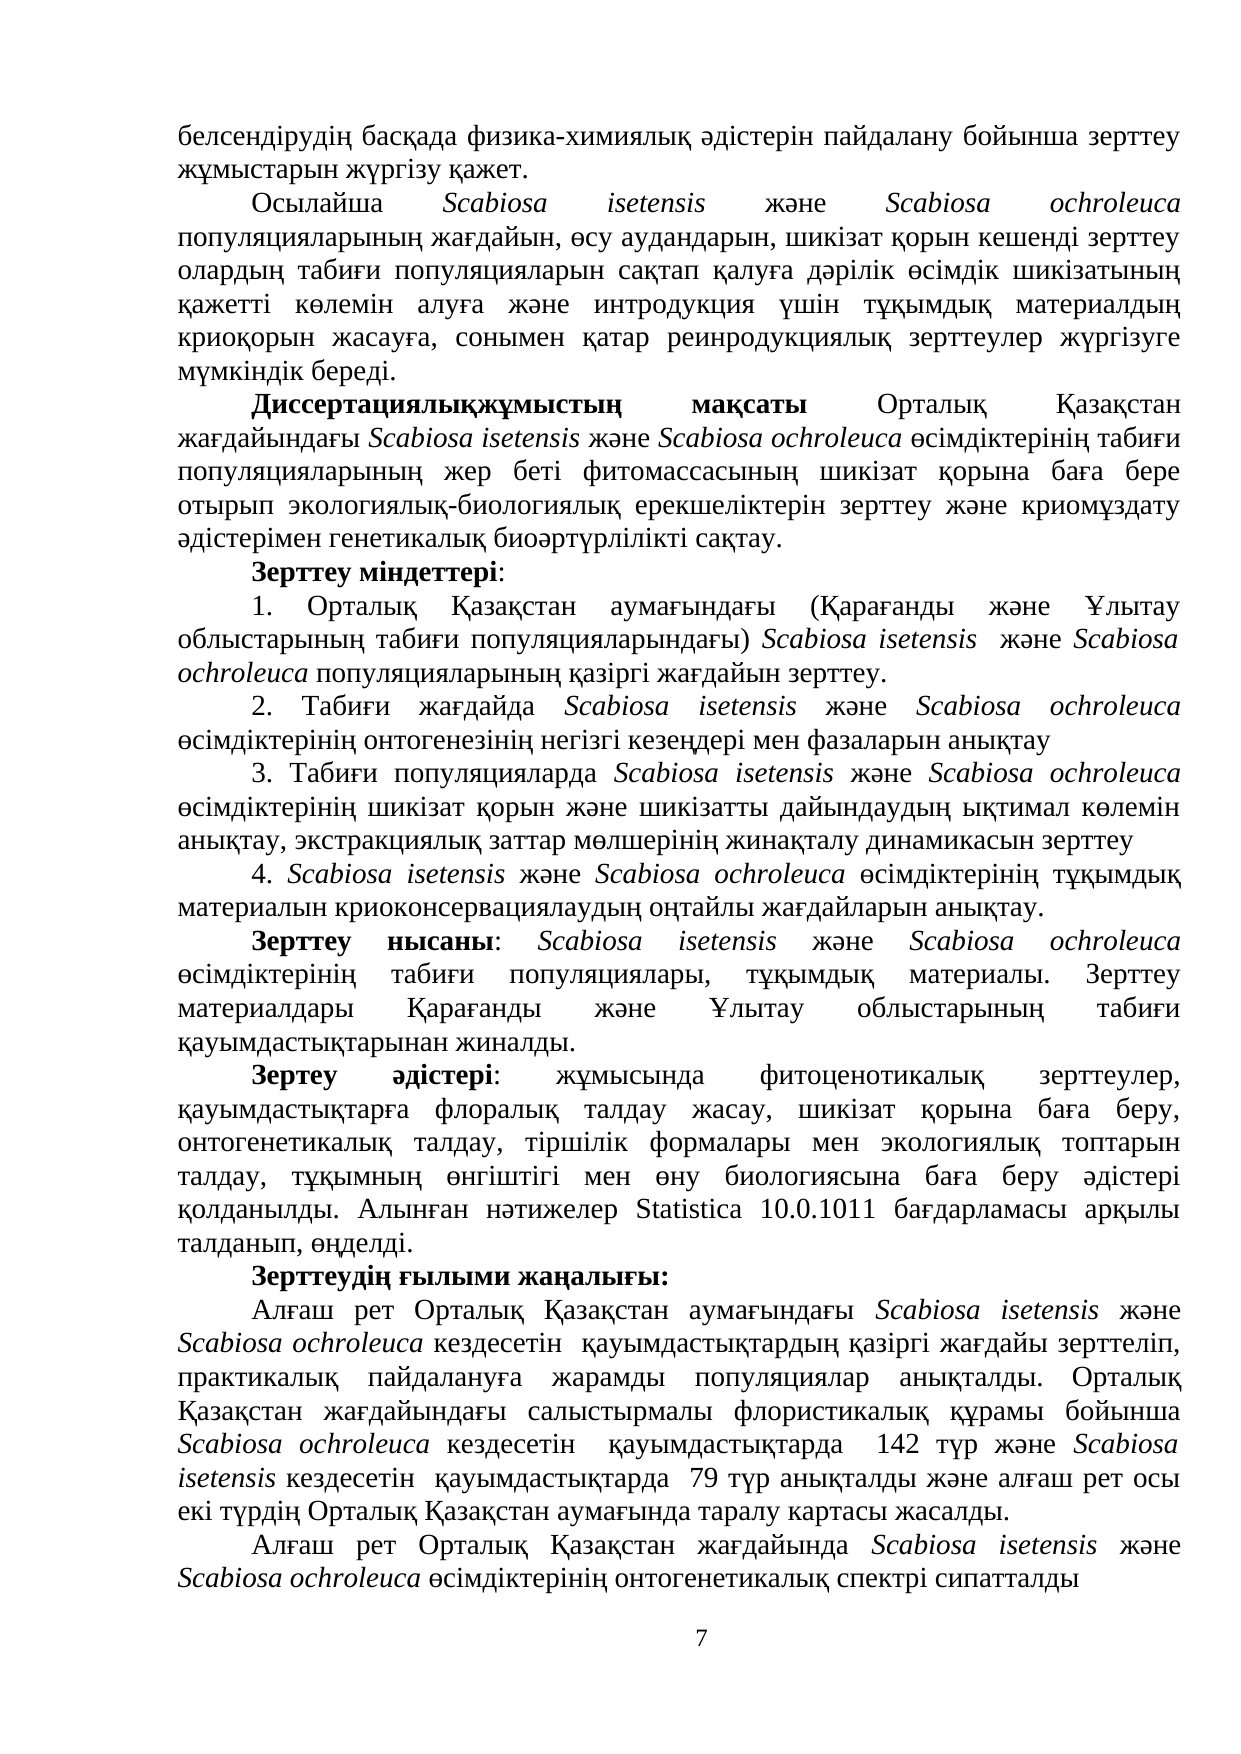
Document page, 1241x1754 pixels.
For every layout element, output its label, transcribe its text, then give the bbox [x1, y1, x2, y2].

text Алғаш рет Орталық Қазақстан жағдайында Scabiosa isetensis және Scabiosa ochroleuca өсімдіктерінің онтогенетикалық спектрі сипатталды [177, 1527, 1181, 1594]
text Зерттеудің ғылыми жаңалығы: [177, 1258, 1181, 1292]
text Зерттеу нысаны: Scabiosa isetensis және Scabiosa ochroleuca өсімдіктерінің табиғи популяциялары, тұқымдық материалы. Зерттеу материалдары Қарағанды және Ұлытау облыстарының табиғи қауымдастықтарынан жиналды. [177, 923, 1181, 1057]
text Алғаш рет Орталық Қазақстан аумағындағы Scabiosa isetensis және Scabiosa ochroleuca кездесетін қауымдастықтардың қазіргі жағдайы зерттеліп, практикалық пайдалануға жарамды популяциялар анықталды. Орталық Қазақстан жағдайындағы салыстырмалы флористикалық құрамы бойынша Scabiosa ochroleuca кездесетін қауымдастықтарда 142 түр және Scabiosa isetensis кездесетін қауымдастықтарда 79 түр анықталды және алғаш рет осы екі түрдің Орталық Қазақстан аумағында таралу картасы жасалды. [177, 1292, 1181, 1527]
text Осылайша Scabiosa isetensis және Scabiosa ochroleuca популяцияларының жағдайын, өсу аудандарын, шикізат қорын кешенді зерттеу олардың табиғи популяцияларын сақтап қалуға дәрілік өсімдік шикізатының қажетті көлемін алуға және интродукция үшін тұқымдық материалдың криоқорын жасауға, сонымен қатар реинродукциялық зерттеулер жүргізуге мүмкіндік береді. [177, 185, 1181, 386]
text 4. Scabiosa isetensis және Scabiosa ochroleuca өсімдіктерінің тұқымдық материалын криоконсервациялаудың оңтайлы жағдайларын анықтау. [177, 856, 1181, 923]
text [177, 118, 1181, 185]
text Зерттеу міндеттері: [177, 554, 1181, 588]
text Диссертациялықжұмыстың мақсаты Орталық Қазақстан жағдайындағы Scabiosa isetensis және Scabiosa ochroleuca өсімдіктерінің табиғи популяцияларының жер беті фитомассасының шикізат қорына баға бере отырып экологиялық-биологиялық ерекшеліктерін зерттеу және криомұздату әдістерімен генетикалық биоәртүрлілікті сақтау. [177, 386, 1181, 554]
text 3. Табиғи популяцияларда Scabiosa isetensis және Scabiosa ochroleuca өсімдіктерінің шикізат қорын және шикізатты дайындаудың ықтимал көлемін анықтау, экстракциялық заттар мөлшерінің жинақталу динамикасын зерттеу [177, 755, 1181, 856]
text Зертеу әдістері: жұмысында фитоценотикалық зерттеулер, қауымдастықтарға флоралық талдау жасау, шикізат қорына баға беру, онтогенетикалық талдау, тіршілік формалары мен экологиялық топтарын талдау, тұқымның өнгіштігі мен өну биологиясына баға беру әдістері қолданылды. Алынған нәтижелер Statistica 10.0.1011 бағдарламасы арқылы талданып, өңделді. [177, 1057, 1181, 1258]
text 2. Табиғи жағдайда Scabiosa isetensis және Scabiosa ochroleuca өсімдіктерінің онтогенезінің негізгі кезеңдері мен фазаларын анықтау [177, 688, 1181, 755]
text 1. Орталық Қазақстан аумағындағы (Қарағанды және Ұлытау облыстарының табиғи популяцияларындағы) Scabiosa isetensis және Scabiosa ochroleuca популяцияларының қазіргі жағдайын зерттеу. [177, 588, 1181, 688]
